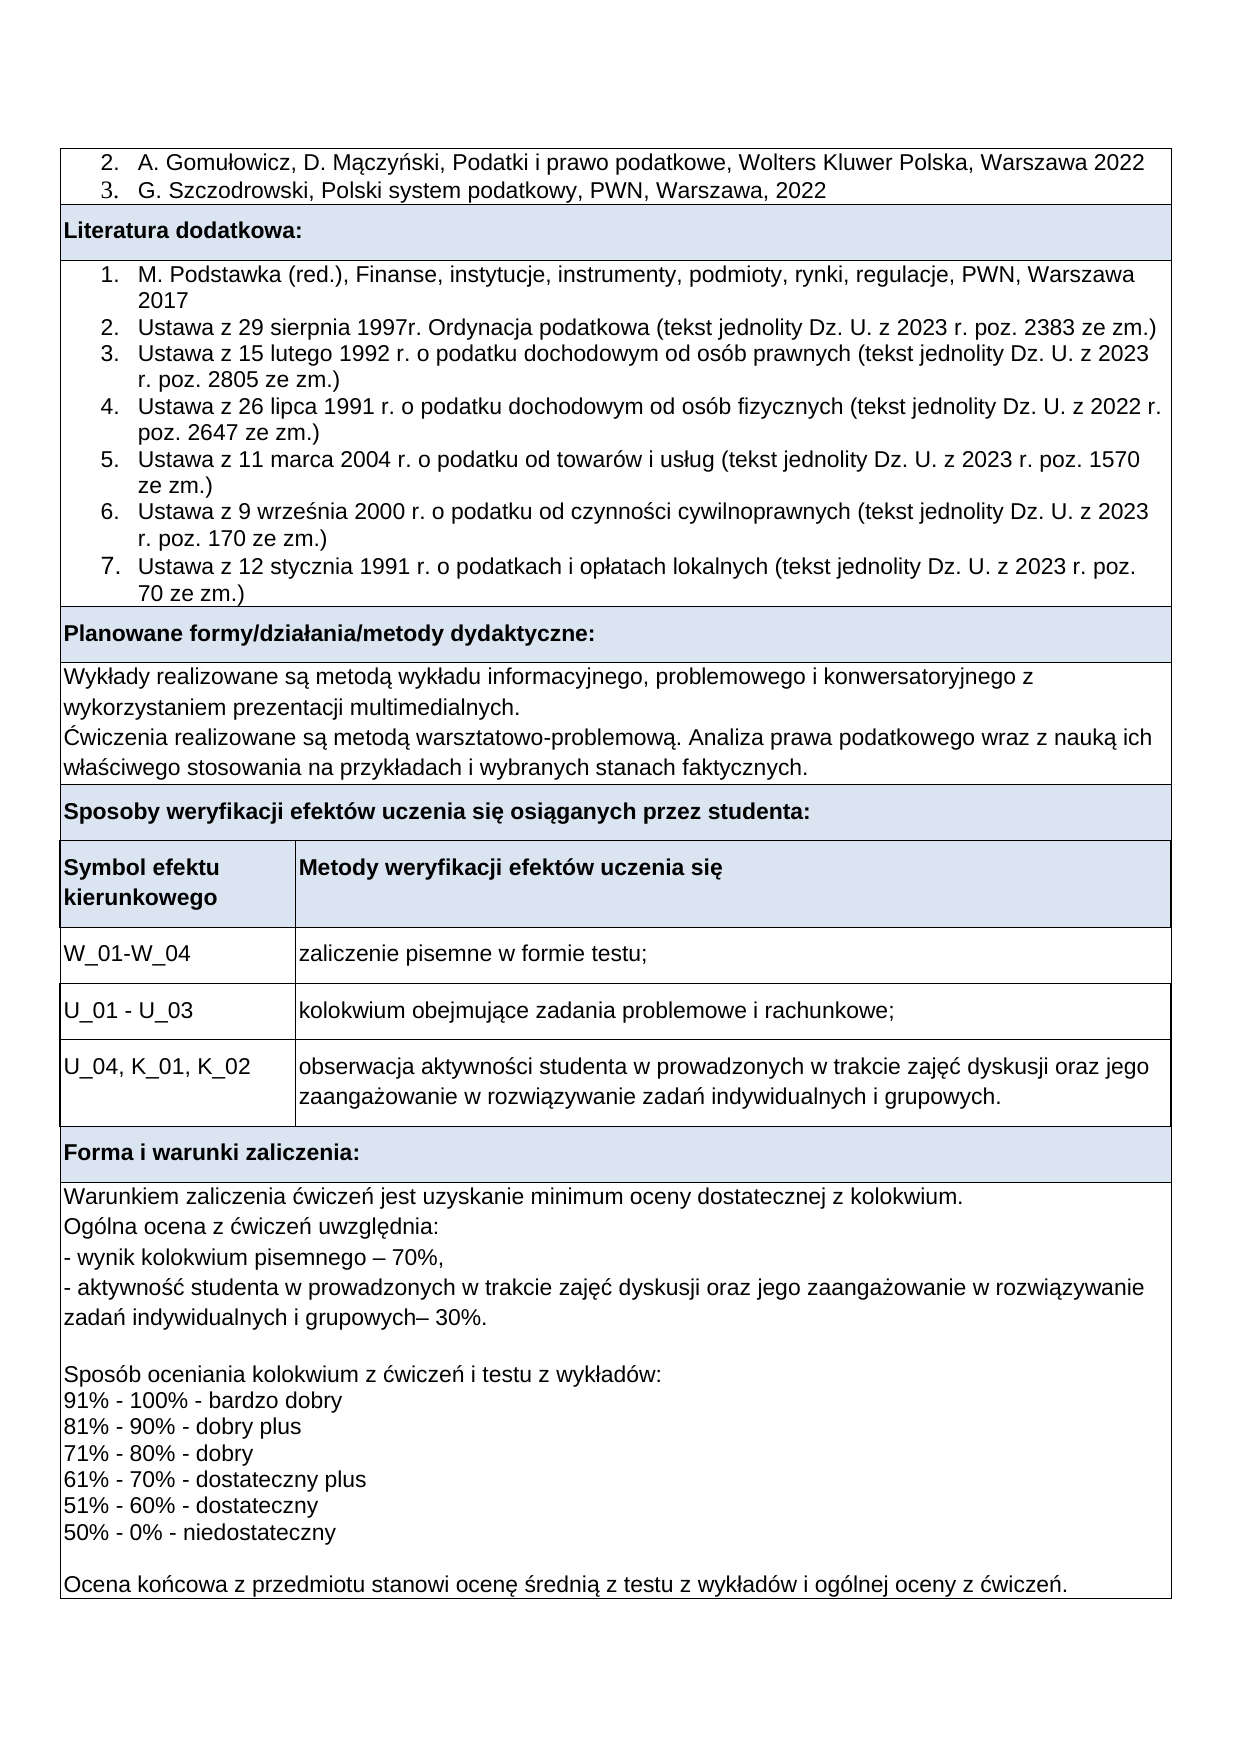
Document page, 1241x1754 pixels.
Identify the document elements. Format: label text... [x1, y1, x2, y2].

table_cell Symbol efektu kierunkowego [61, 841, 295, 927]
table_cell Warunkiem zaliczenia ćwiczeń jest uzyskanie minimum oceny dostatecznej z kolokwium. Ogólna ocena z ćwiczeń uwzględnia: - wynik kolokwium pisemnego – 70%, - aktywność studenta w prowadzonych w trakcie zajęć dyskusji oraz jego zaangażowanie w rozwiązywanie zadań indywidualnych i grupowych– 30%. Sposób oceniania kolokwium z ćwiczeń i testu z wykładów: 91% - 100% - bardzo dobry 81% - 90% - dobry plus 71% - 80% - dobry 61% - 70% - dostateczny plus 51% - 60% - dostateczny 50% - 0% - niedostateczny Ocena końcowa z przedmiotu stanowi ocenę średnią z testu z wykładów i ogólnej oceny z ćwiczeń. [61, 1183, 1171, 1598]
table_cell U_01 - U_03 [61, 984, 295, 1039]
table_cell W_01-W_04 [61, 928, 295, 983]
table_cell Planowane formy/działania/metody dydaktyczne: [61, 607, 1171, 662]
table_cell zaliczenie pisemne w formie testu; [296, 928, 1171, 983]
table_cell obserwacja aktywności studenta w prowadzonych w trakcie zajęć dyskusji oraz jego zaangażowanie w rozwiązywanie zadań indywidualnych i grupowych. [296, 1040, 1170, 1126]
table_cell U_04, K_01, K_02 [61, 1040, 295, 1126]
table_cell Literatura dodatkowa: [61, 205, 1171, 260]
table_cell Forma i warunki zaliczenia: [61, 1127, 1171, 1182]
table_cell Sposoby weryfikacji efektów uczenia się osiąganych przez studenta: [61, 785, 1171, 840]
table_cell Metody weryfikacji efektów uczenia się [296, 841, 1170, 927]
table_cell Wykłady realizowane są metodą wykładu informacyjnego, problemowego i konwersatoryjnego z wykorzystaniem prezentacji multimedialnych. Ćwiczenia realizowane są metodą warsztatowo-problemową. Analiza prawa podatkowego wraz z nauką ich właściwego stosowania na przykładach i wybranych stanach faktycznych. [61, 663, 1171, 784]
table_cell M. Podstawka (red.), Finanse, instytucje, instrumenty, podmioty, rynki, regulacje, PWN, Warszawa 2017 Ustawa z 29 sierpnia 1997r. Ordynacja podatkowa (tekst jednolity Dz. U. z 2023 r. poz. 2383 ze zm.) Ustawa z 15 lutego 1992 r. o podatku dochodowym od osób prawnych (tekst jednolity Dz. U. z 2023 r. poz. 2805 ze zm.) Ustawa z 26 lipca 1991 r. o podatku dochodowym od osób fizycznych (tekst jednolity Dz. U. z 2022 r. poz. 2647 ze zm.) Ustawa z 11 marca 2004 r. o podatku od towarów i usług (tekst jednolity Dz. U. z 2023 r. poz. 1570 ze zm.) Ustawa z 9 września 2000 r. o podatku od czynności cywilnoprawnych (tekst jednolity Dz. U. z 2023 r. poz. 170 ze zm.) Ustawa z 12 stycznia 1991 r. o podatkach i opłatach lokalnych (tekst jednolity Dz. U. z 2023 r. poz. 70 ze zm.) [61, 261, 1171, 606]
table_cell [61, 149, 1171, 204]
table_cell kolokwium obejmujące zadania problemowe i rachunkowe; [296, 984, 1170, 1039]
